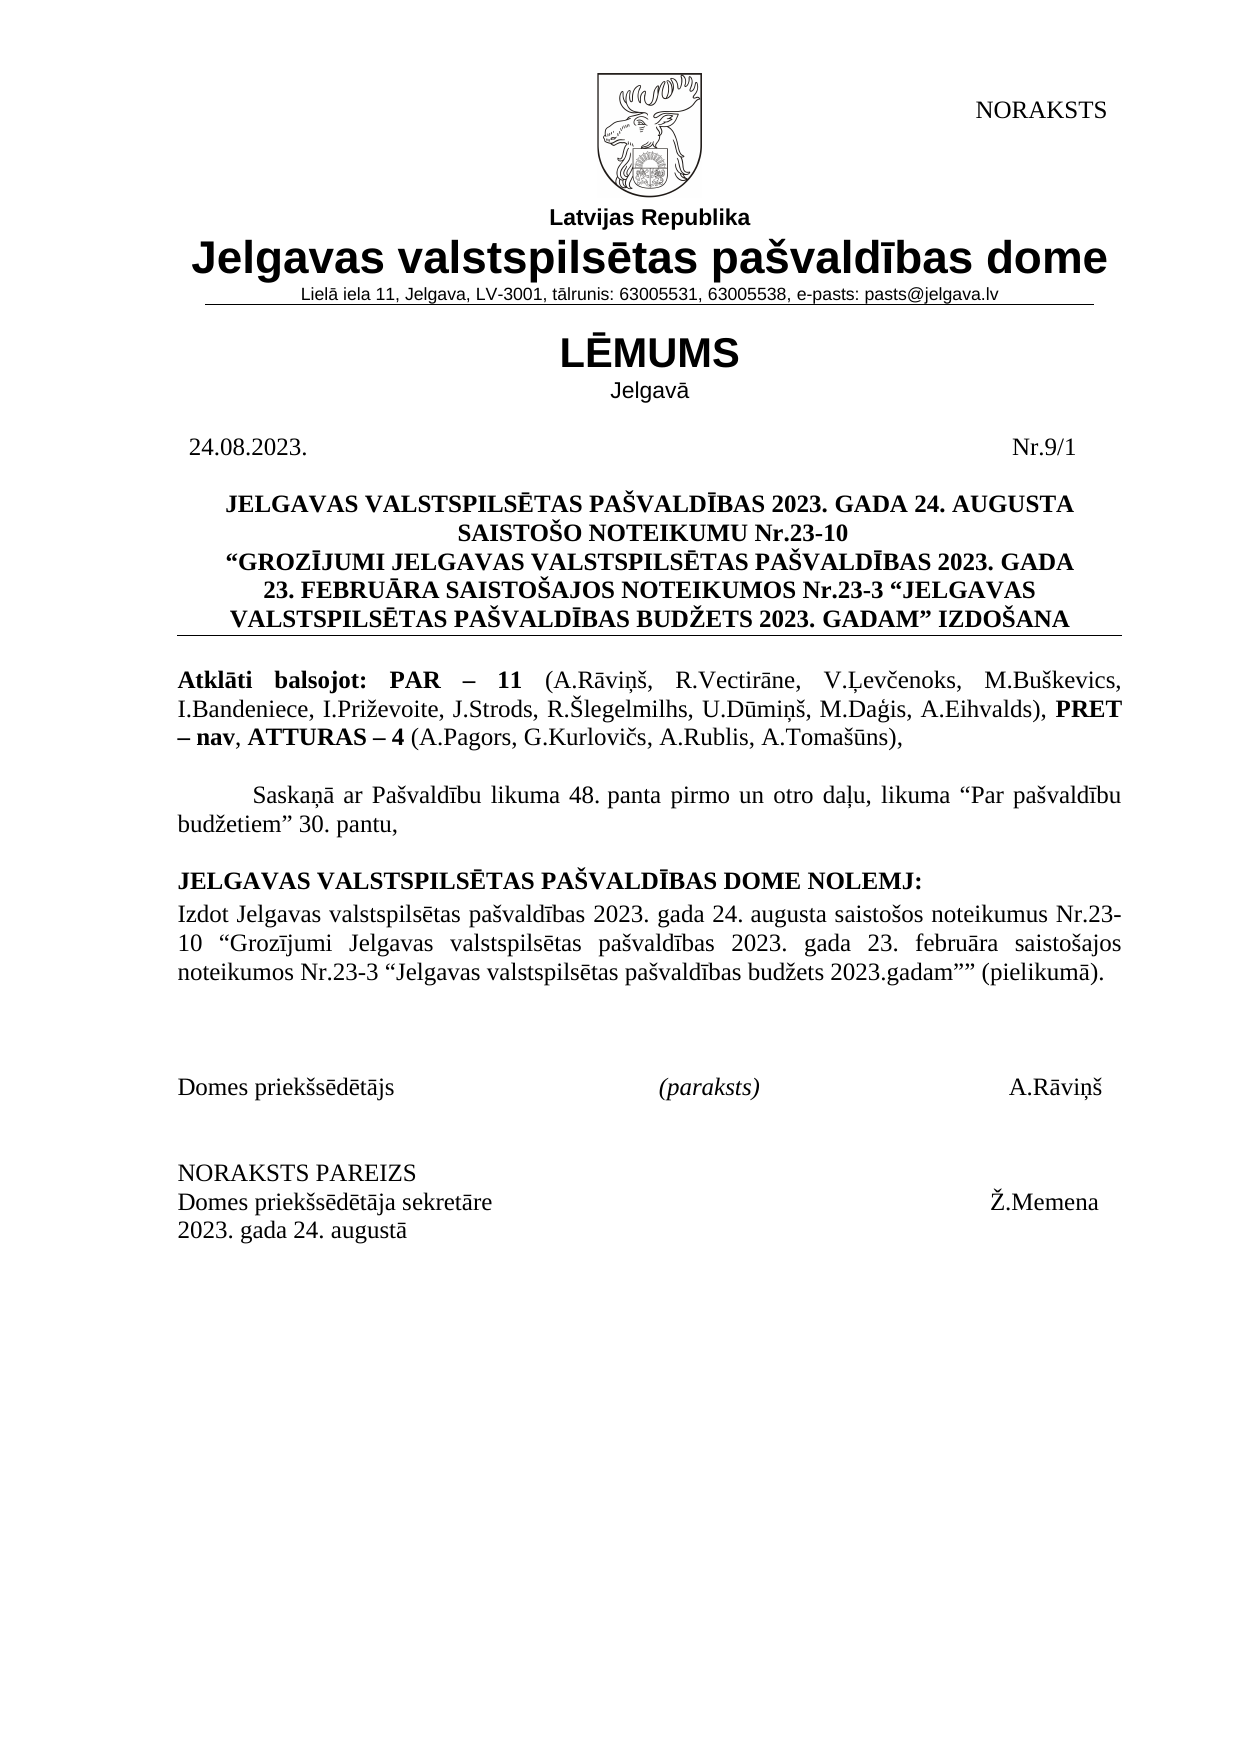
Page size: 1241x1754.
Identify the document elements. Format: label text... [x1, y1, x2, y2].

text JELGAVAS VALSTSPILSĒTAS PAŠVALDĪBAS 2023. GADA 24. AUGUSTA [177, 489, 1122, 518]
picture [597, 73, 702, 198]
text Saskaņā ar Pašvaldību likuma 48. panta pirmo un otro daļu, likuma “Par pašvaldību budžetiem” 30. pantu, [177, 780, 1122, 837]
text Domes priekšsēdētāja sekretāre Ž.Memena [177, 1187, 1122, 1216]
text Izdot Jelgavas valstspilsētas pašvaldības 2023. gada 24. augusta saistošos noteikumus Nr.23-10 “Grozījumi Jelgavas valstspilsētas pašvaldības 2023. gada 23. februāra saistošajos noteikumos Nr.23-3 “Jelgavas valstspilsētas pašvaldības budžets 2023.gadam”” (pielikumā). [177, 899, 1122, 986]
subtitle “GROZĪJUMI JELGAVAS VALSTSPILSĒTAS PAŠVALDĪBAS 2023. GADA 23. FEBRUĀRA SAISTOŠAJOS NOTEIKUMOS Nr.23-3 “JELGAVAS VALSTSPILSĒTAS PAŠVALDĪBAS BUDŽETS 2023. GADAM” IZDOŠANA [177, 547, 1122, 635]
table_header Nr.9/1 [1001, 432, 1119, 461]
text Domes priekšsēdētājs (paraksts) A.Rāviņš [177, 1072, 1122, 1101]
text SAISTOŠO NOTEIKUMU Nr.23-10 [177, 518, 1122, 547]
text Atklāti balsojot: PAR – 11 (A.Rāviņš, R.Vectirāne, V.Ļevčenoks, M.Buškevics, I.Bandeniece, I.Priževoite, J.Strods, R.Šlegelmilhs, U.Dūmiņš, M.Daģis, A.Eihvalds), PRET – nav, ATTURAS – 4 (A.Pagors, G.Kurlovičs, A.Rublis, A.Tomašūns), [177, 665, 1122, 751]
text NORAKSTS PAREIZS [177, 1158, 1122, 1187]
text 2023. gada 24. augustā [177, 1216, 1122, 1244]
table_header 24.08.2023. [177, 432, 1001, 461]
text JELGAVAS VALSTSPILSĒTAS PAŠVALDĪBAS DOME NOLEMJ: [177, 866, 1122, 895]
